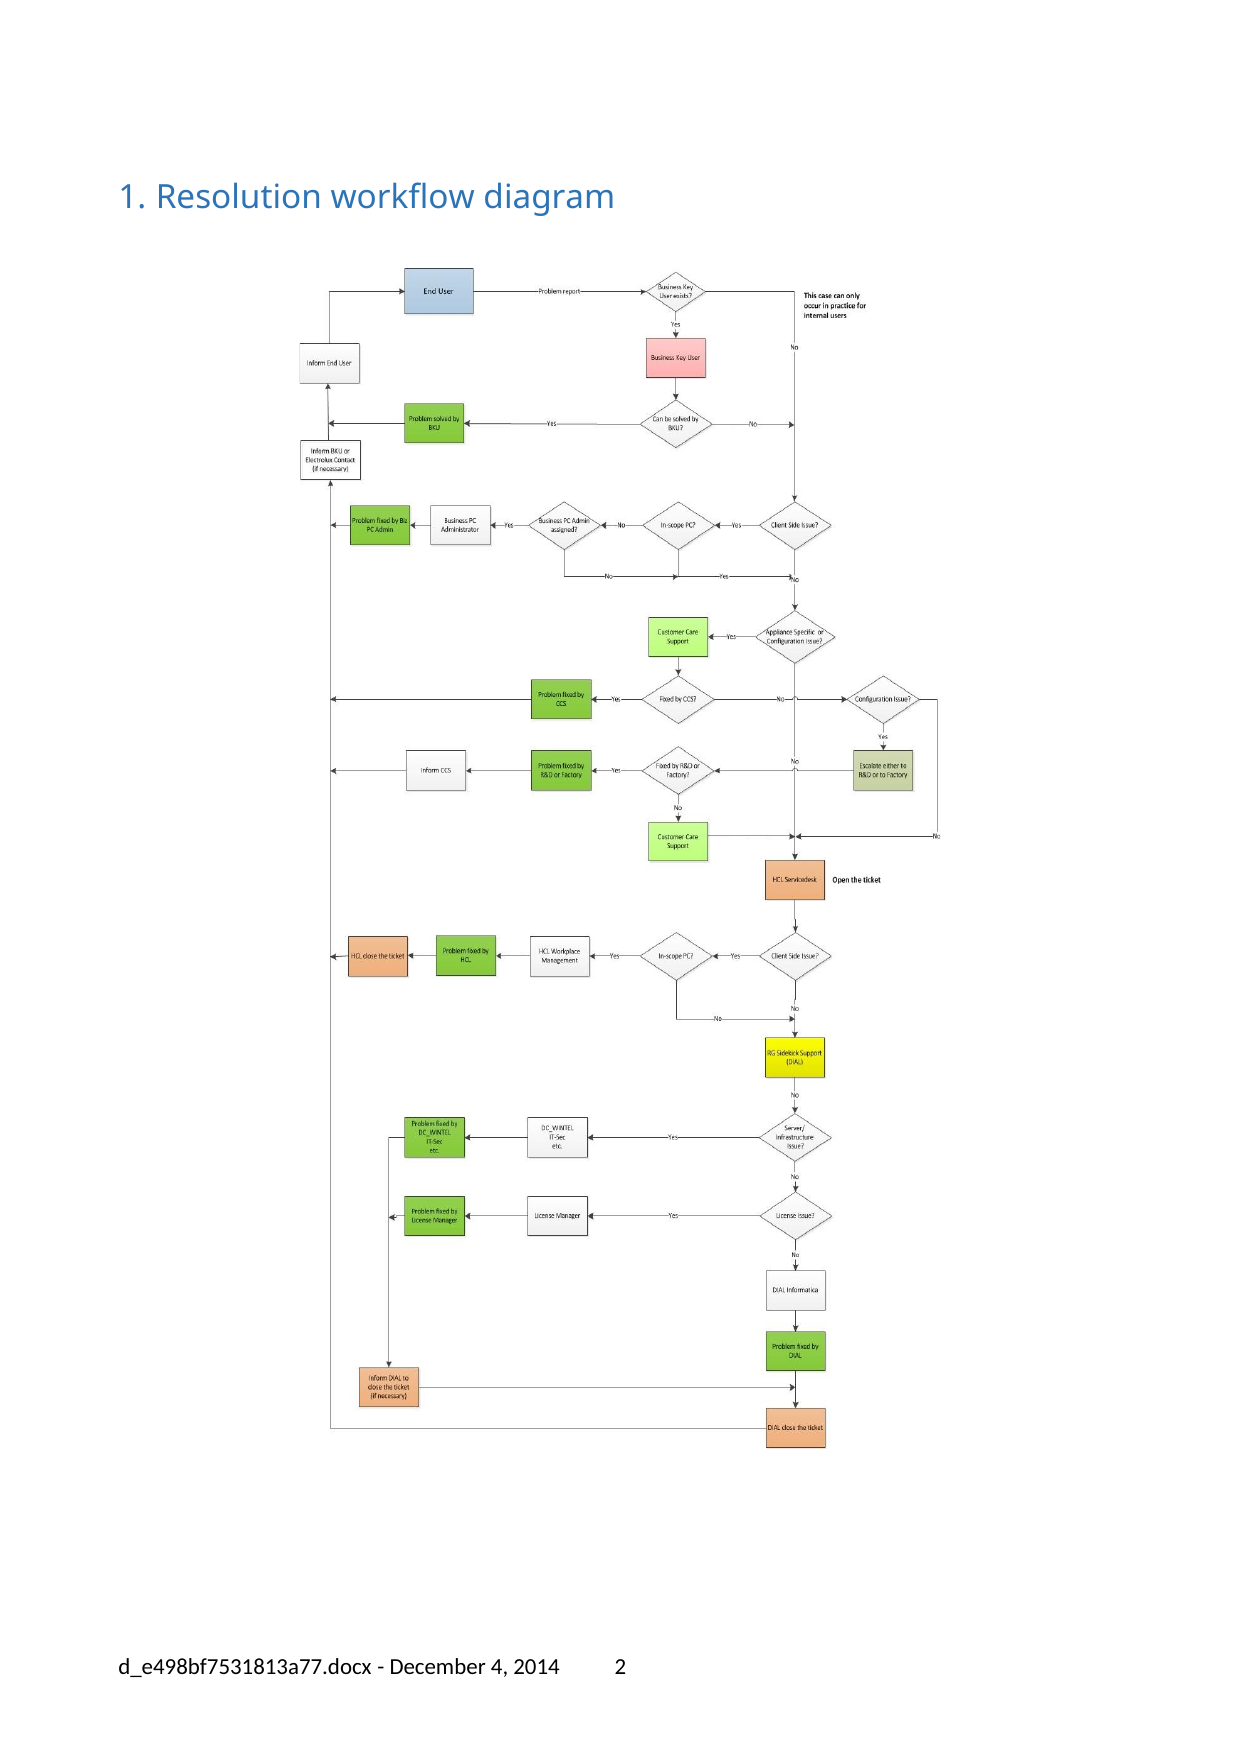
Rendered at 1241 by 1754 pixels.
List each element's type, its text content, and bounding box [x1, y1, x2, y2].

picture [299, 268, 941, 1449]
subtitle Resolution workflow diagram [118, 173, 1122, 218]
